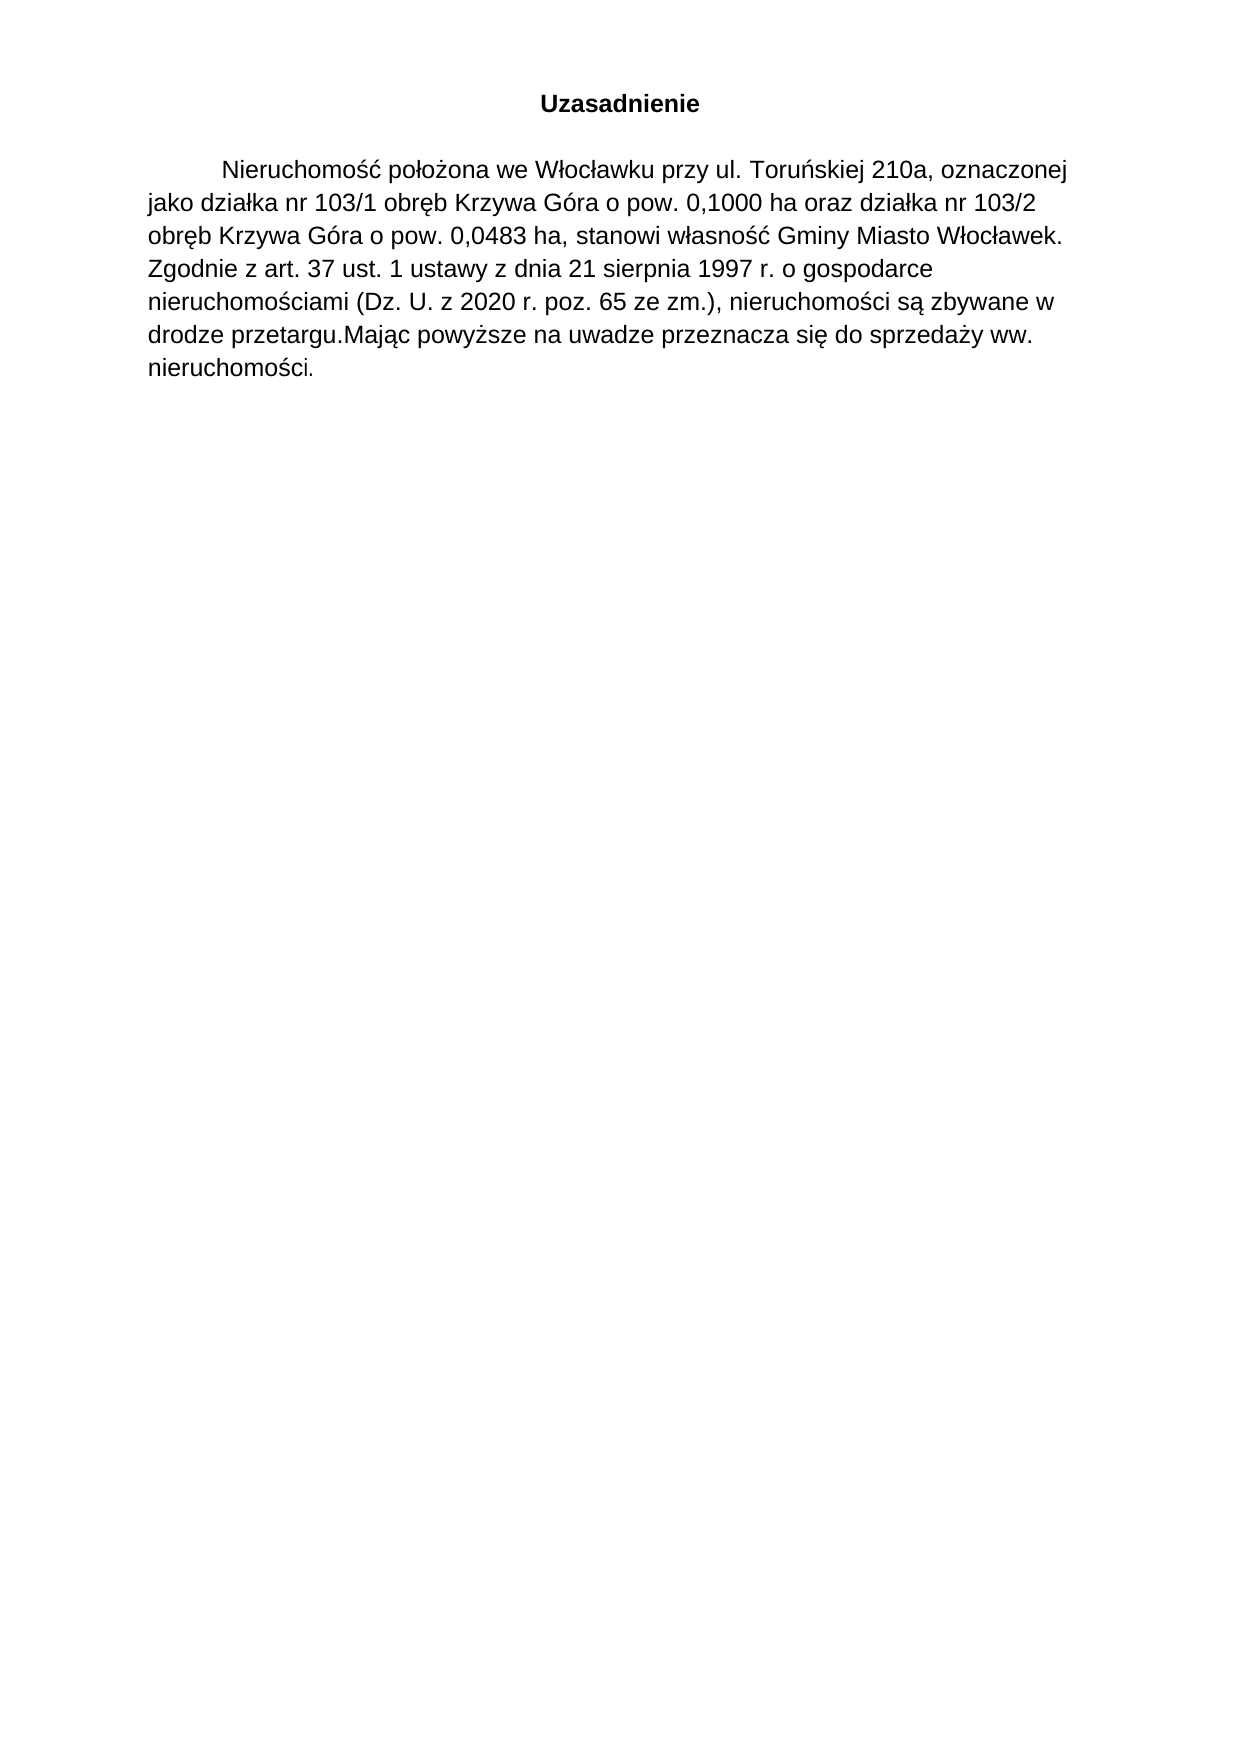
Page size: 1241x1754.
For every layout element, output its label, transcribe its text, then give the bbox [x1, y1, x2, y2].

text Nieruchomość położona we Włocławku przy ul. Toruńskiej 210a, oznaczonej jako działka nr 103/1 obręb Krzywa Góra o pow. 0,1000 ha oraz działka nr 103/2 obręb Krzywa Góra o pow. 0,0483 ha, stanowi własność Gminy Miasto Włocławek. [148, 155, 1093, 249]
subtitle Uzasadnienie [148, 89, 1093, 117]
text Zgodnie z art. 37 ust. 1 ustawy z dnia 21 sierpnia 1997 r. o gospodarce nieruchomościami (Dz. U. z 2020 r. poz. 65 ze zm.), nieruchomości są zbywane w drodze przetargu.Mając powyższe na uwadze przeznacza się do sprzedaży ww. nieruchomości. [148, 254, 1093, 382]
